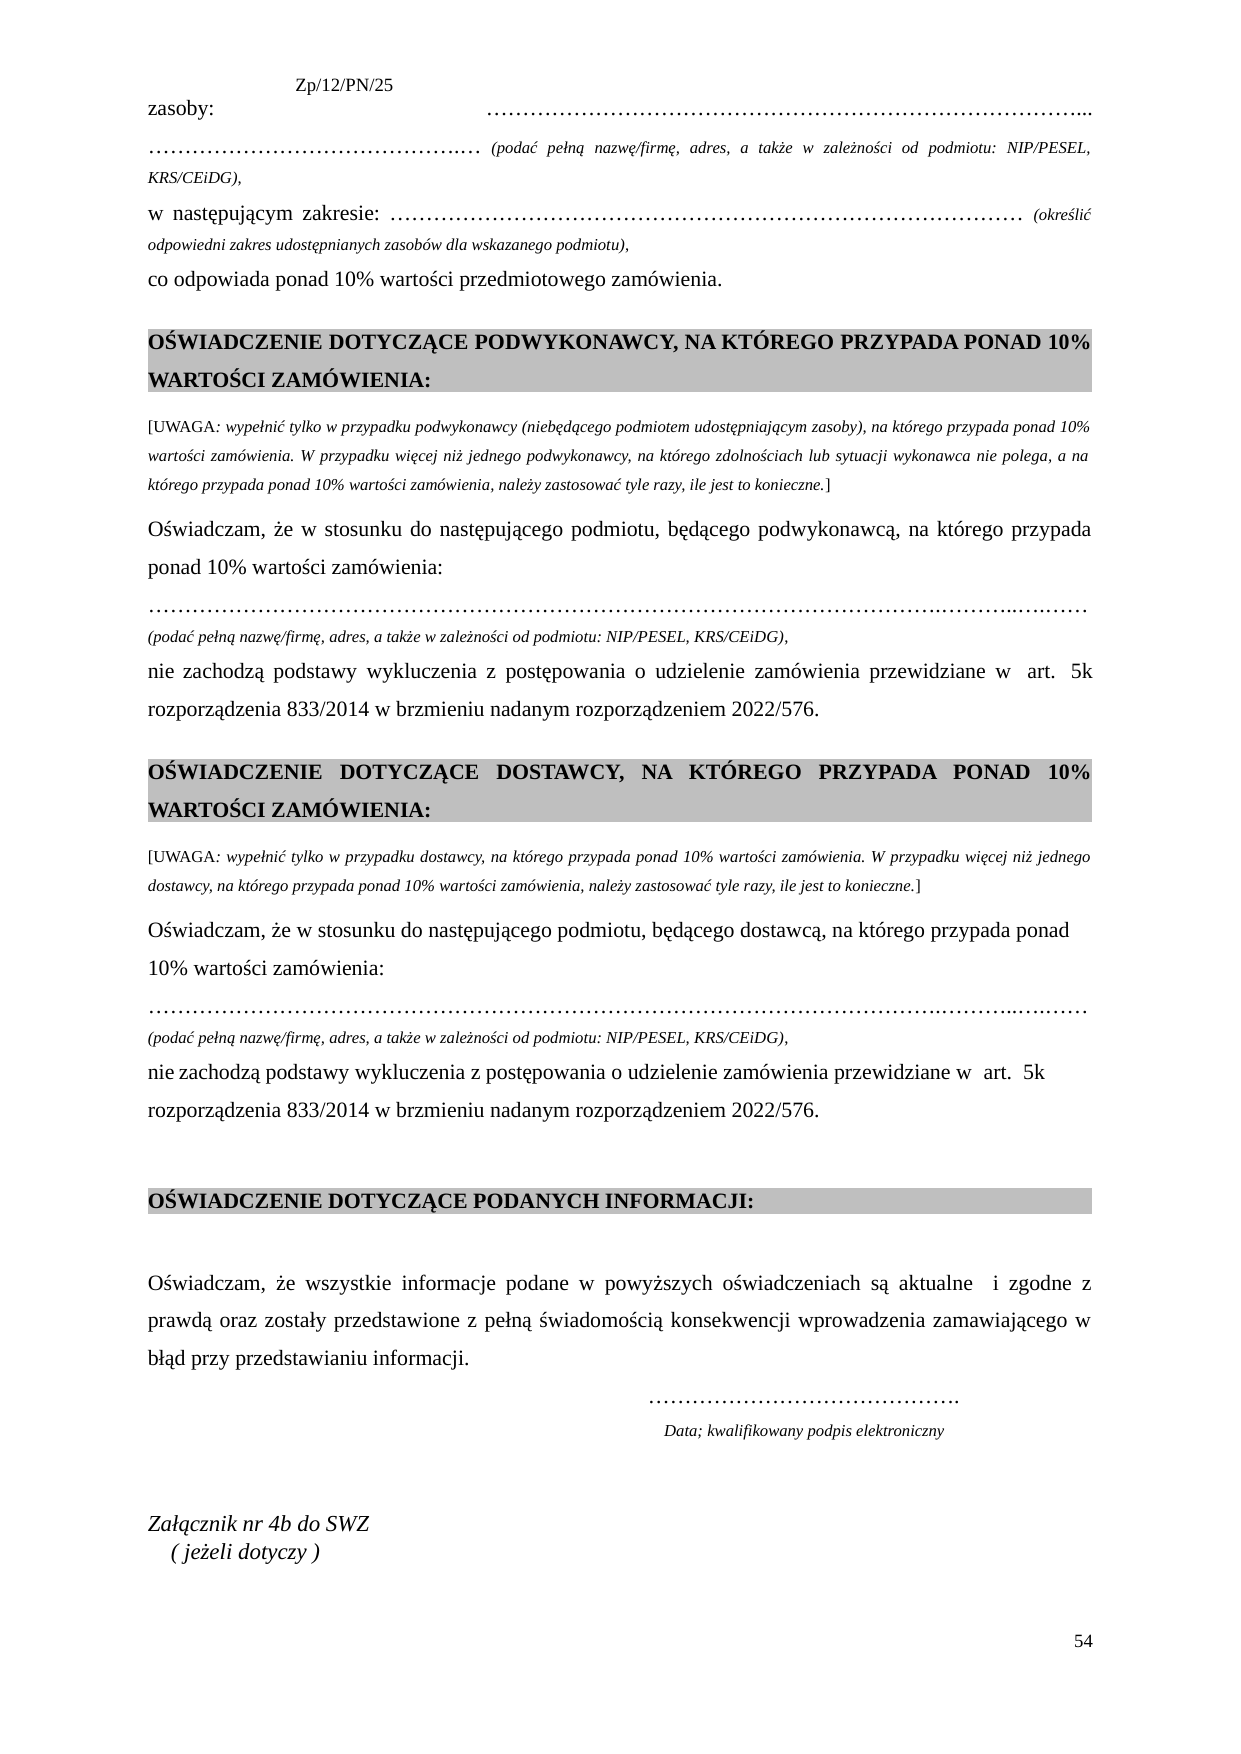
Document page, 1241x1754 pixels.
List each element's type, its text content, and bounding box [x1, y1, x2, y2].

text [148, 95, 1092, 292]
text Oświadczam, że wszystkie informacje podane w powyższych oświadczeniach są aktualne i zgodne z prawdą oraz zostały przedstawione z pełną świadomością konsekwencji wprowadzenia zamawiającego w błąd przy przedstawianiu informacji. [148, 1269, 1092, 1370]
text Data; kwalifikowany podpis elektroniczny [148, 1421, 1092, 1440]
text ……………………………………. [148, 1383, 1092, 1408]
text OŚWIADCZENIE DOTYCZĄCE PODWYKONAWCY, NA KTÓREGO PRZYPADA PONAD 10% WARTOŚCI ZAMÓWIENIA: [148, 329, 1092, 392]
text Załącznik nr 4b do SWZ [148, 1510, 1092, 1536]
text [UWAGA: wypełnić tylko w przypadku dostawcy, na którego przypada ponad 10% wartości zamówienia. W przypadku więcej niż jednego dostawcy, na którego przypada ponad 10% wartości zamówienia, należy zastosować tyle razy, ile jest to konieczne.] [148, 847, 1092, 895]
text OŚWIADCZENIE DOTYCZĄCE PODANYCH INFORMACJI: [148, 1188, 1092, 1214]
text ( jeżeli dotyczy ) [148, 1538, 1092, 1565]
text [UWAGA: wypełnić tylko w przypadku podwykonawcy (niebędącego podmiotem udostępniającym zasoby), na którego przypada ponad 10% wartości zamówienia. W przypadku więcej niż jednego podwykonawcy, na którego zdolnościach lub sytuacji wykonawca nie polega, a na którego przypada ponad 10% wartości zamówienia, należy zastosować tyle razy, ile jest to konieczne.] [148, 417, 1092, 494]
text Oświadczam, że w stosunku do następującego podmiotu, będącego podwykonawcą, na którego przypada ponad 10% wartości zamówienia: [148, 516, 1092, 579]
text ……………………………………………………………………………………………….………..….…… (podać pełną nazwę/firmę, adres, a także w zależności od podmiotu: NIP/PESEL, KRS/CEiDG), nie zachodzą podstawy wykluczenia z postępowania o udzielenie zamówienia przewidziane w art. 5k rozporządzenia 833/2014 w brzmieniu nadanym rozporządzeniem 2022/576. [148, 592, 1092, 721]
text Oświadczam, że w stosunku do następującego podmiotu, będącego dostawcą, na którego przypada ponad 10% wartości zamówienia: ……………………………………………………………………………………………….………..….…… (podać pełną nazwę/firmę, adres, a także w zależności od podmiotu: NIP/PESEL, KRS/CEiDG), nie zachodzą podstawy wykluczenia z postępowania o udzielenie zamówienia przewidziane w art. 5k rozporządzenia 833/2014 w brzmieniu nadanym rozporządzeniem 2022/576. [148, 917, 1092, 1122]
text OŚWIADCZENIE DOTYCZĄCE DOSTAWCY, NA KTÓREGO PRZYPADA PONAD 10% WARTOŚCI ZAMÓWIENIA: [148, 759, 1092, 822]
